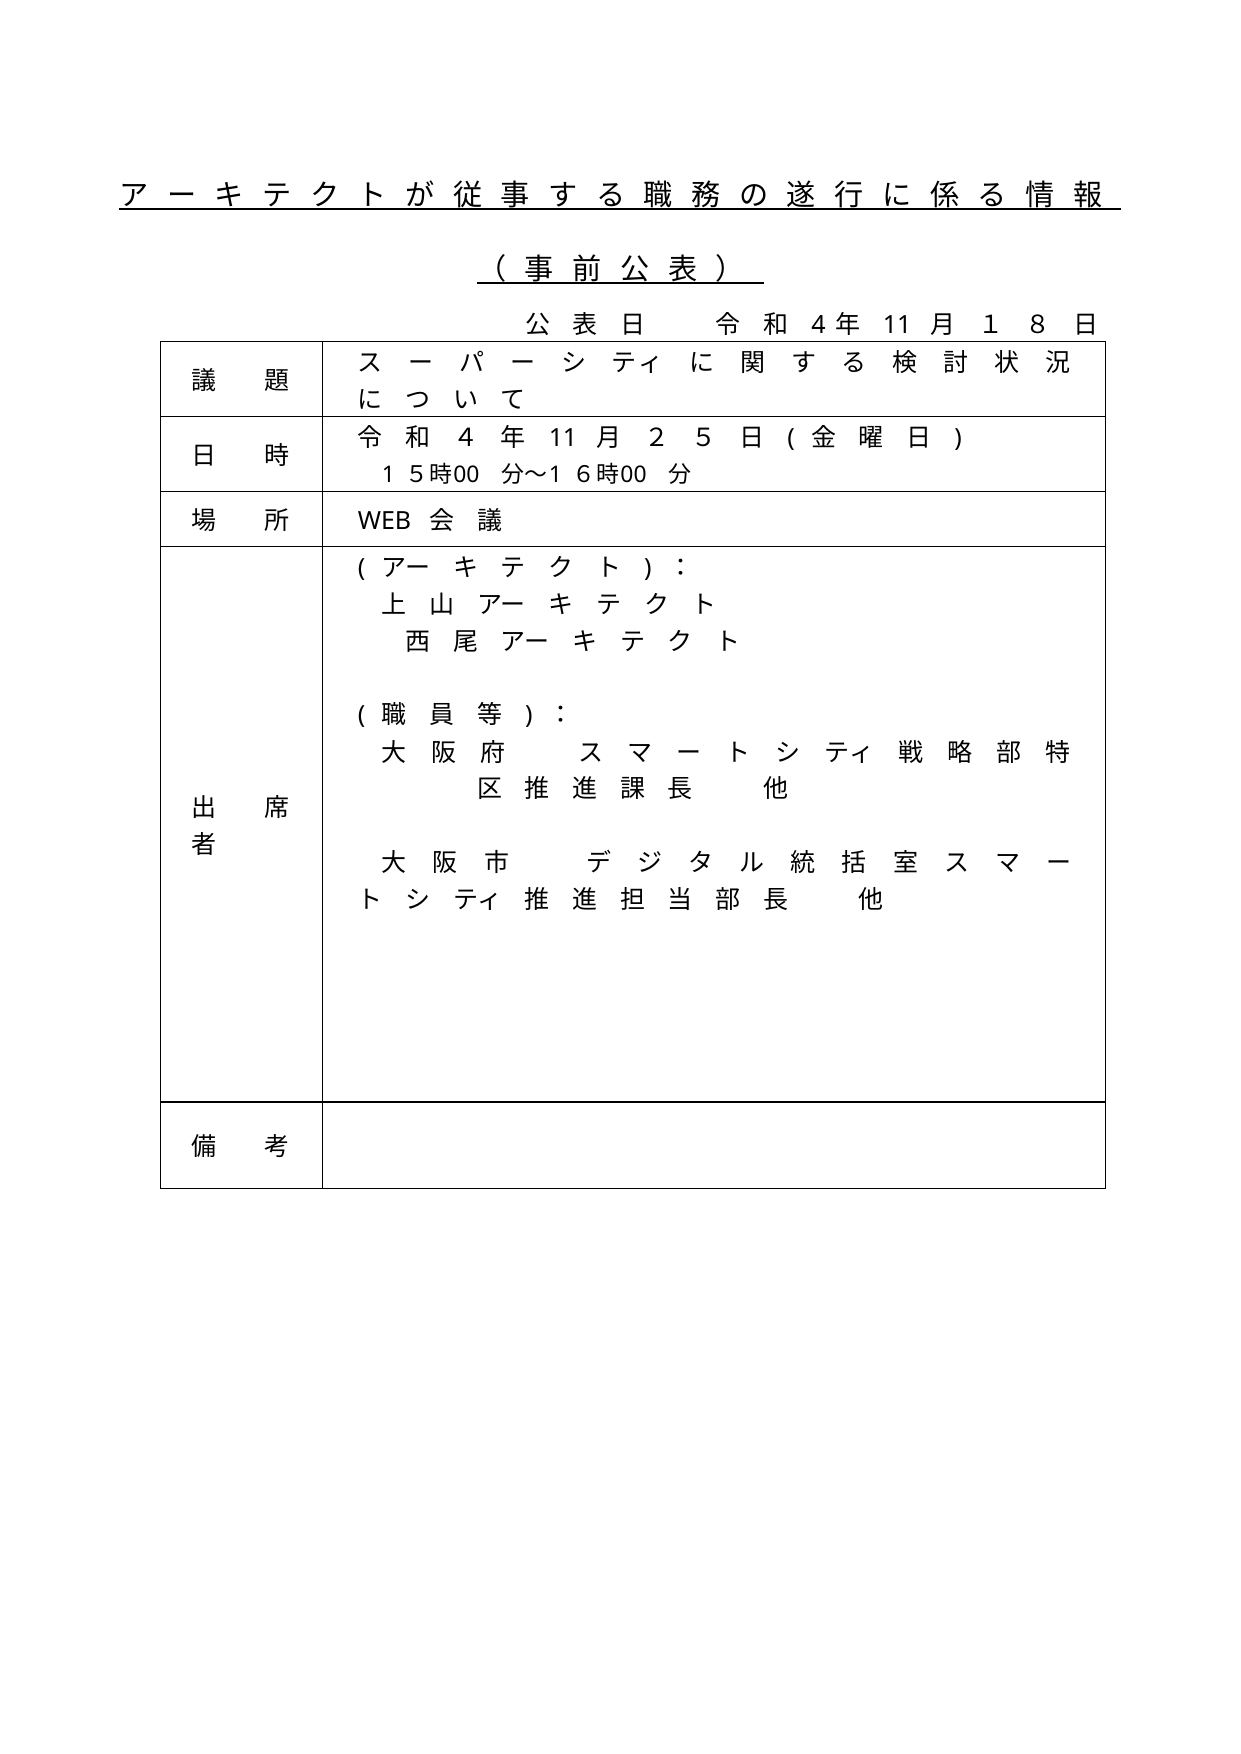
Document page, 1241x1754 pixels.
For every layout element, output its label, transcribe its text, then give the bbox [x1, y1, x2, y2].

table_cell 令和４年11月２５日(金曜日) 1５時00分～1６時00分 [323, 417, 1105, 491]
table_cell 場所 [161, 492, 322, 546]
table_cell WEB会議 [323, 492, 1105, 546]
text 公表日 令和4年11月１８日 [119, 304, 1121, 341]
table_cell (アーキテクト)： 上山アーキテクト 西尾アーキテクト (職員等)： 大阪府 スマートシティ戦略部特区推進課長 他 大阪市 デジタル統括室スマートシティ推進担当部長 他 [323, 547, 1105, 1101]
table_header スーパーシティに関する検討状況について [323, 342, 1105, 416]
table_cell 日時 [161, 417, 322, 491]
text アーキテクトが従事する職務の遂行に係る情報（事前公表） [119, 156, 1121, 208]
table_cell 備考 [161, 1103, 322, 1187]
text アーキテクトが従事する職務の遂行に係る情報（事前公表） [119, 210, 1121, 304]
table_header 議題 [161, 342, 322, 416]
table_cell [323, 1103, 1105, 1187]
table_cell 出席者 [161, 547, 322, 1101]
